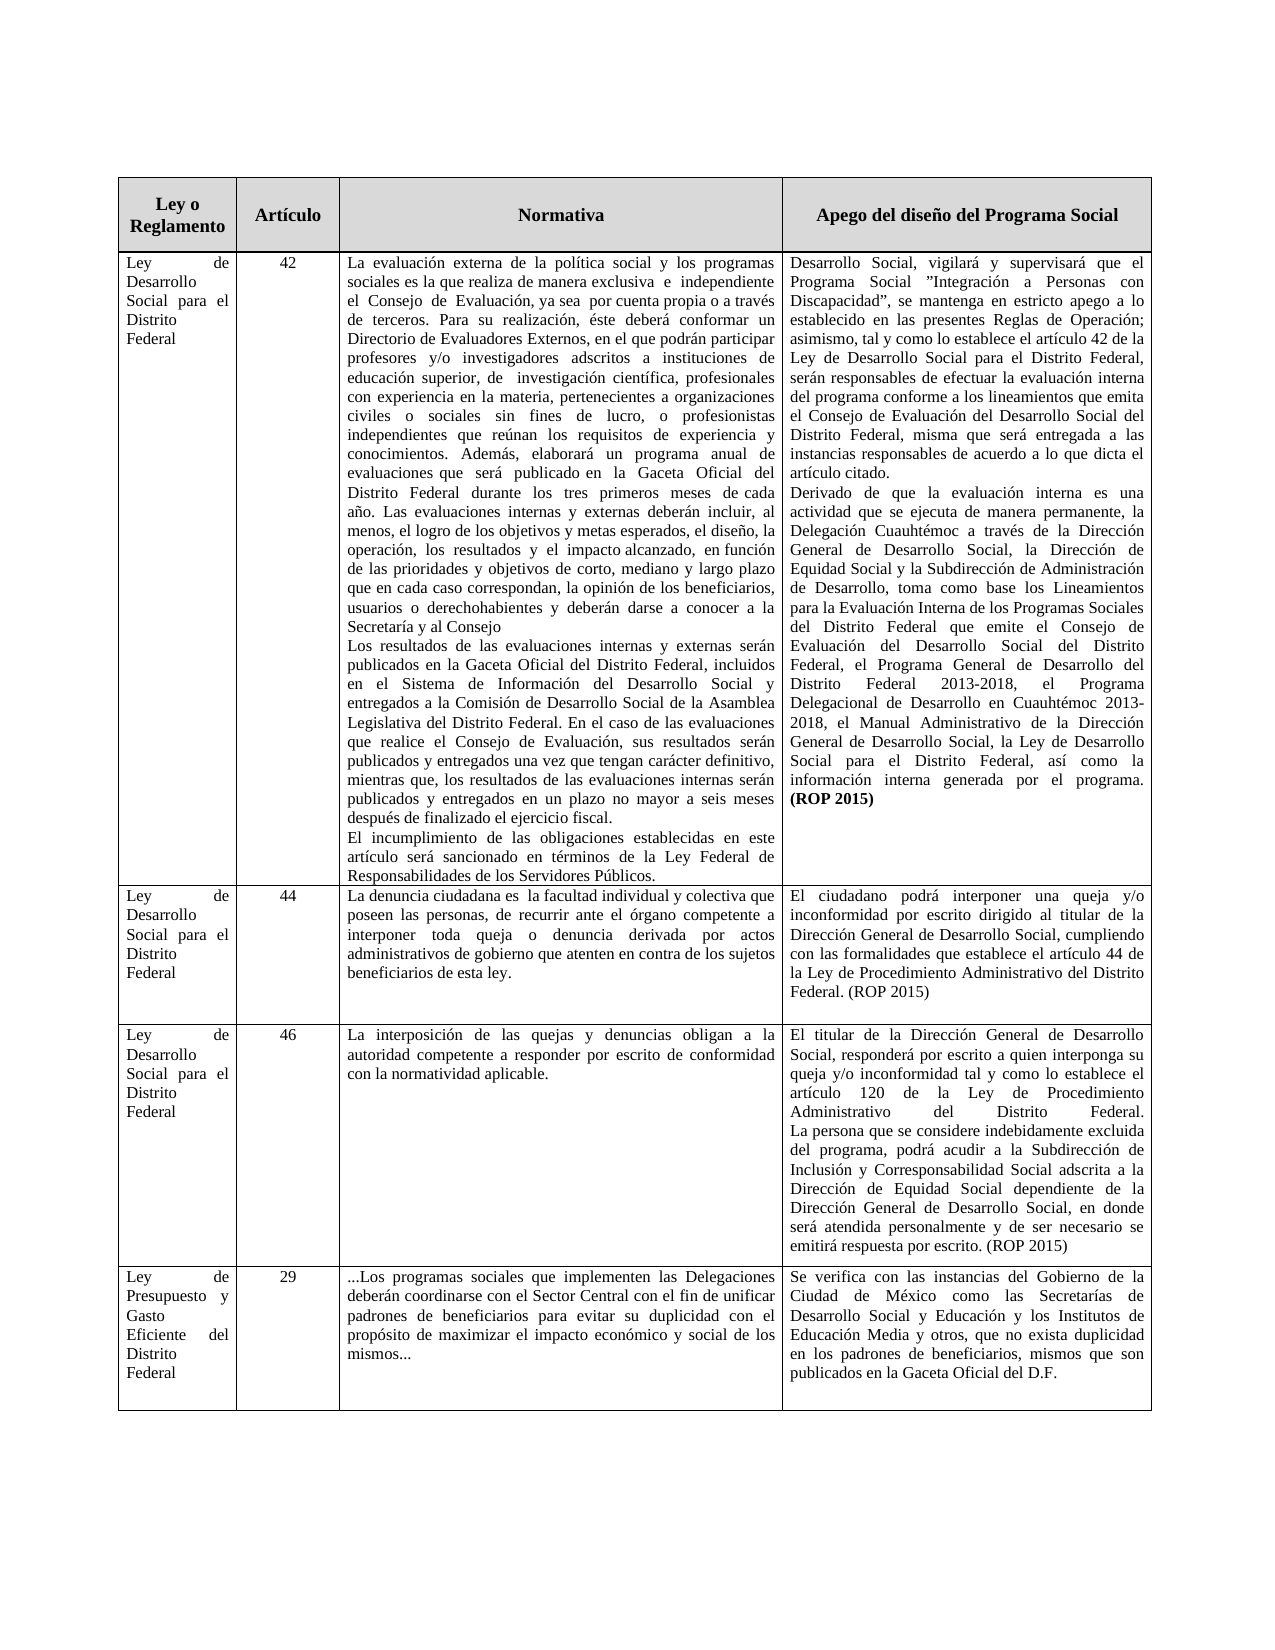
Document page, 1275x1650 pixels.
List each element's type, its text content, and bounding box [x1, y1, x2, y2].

table_cell 42 [237, 253, 339, 885]
table_cell El titular de la Dirección General de Desarrollo Social, responderá por escrito a quien interponga su queja y/o inconformidad tal y como lo establece el artículo 120 de la Ley de Procedimiento Administrativo del Distrito Federal. La persona que se considere indebidamente excluida del programa, podrá acudir a la Subdirección de Inclusión y Corresponsabilidad Social adscrita a la Dirección de Equidad Social dependiente de la Dirección General de Desarrollo Social, en donde será atendida personalmente y de ser necesario se emitirá respuesta por escrito. (ROP 2015) [783, 1025, 1151, 1266]
table_cell El ciudadano podrá interponer una queja y/o inconformidad por escrito dirigido al titular de la Dirección General de Desarrollo Social, cumpliendo con las formalidades que establece el artículo 44 de la Ley de Procedimiento Administrativo del Distrito Federal. (ROP 2015) [783, 886, 1151, 1024]
table_cell 29 [237, 1267, 339, 1410]
table_header Normativa [340, 178, 782, 251]
table_cell 44 [237, 886, 339, 1024]
table_header Artículo [237, 178, 339, 251]
table_cell Ley de Desarrollo Social para el Distrito Federal [119, 886, 236, 1024]
table_cell ...Los programas sociales que implementen las Delegaciones deberán coordinarse con el Sector Central con el fin de unificar padrones de beneficiarios para evitar su duplicidad con el propósito de maximizar el impacto económico y social de los mismos... [340, 1267, 782, 1410]
table_cell La interposición de las quejas y denuncias obligan a la autoridad competente a responder por escrito de conformidad con la normatividad aplicable. [340, 1025, 782, 1266]
table_header Ley o Reglamento [119, 178, 236, 251]
table_cell 46 [237, 1025, 339, 1266]
table_cell La evaluación externa de la política social y los programas sociales es la que realiza de manera exclusiva e independiente el Consejo de Evaluación, ya sea por cuenta propia o a través de terceros. Para su realización, éste deberá conformar un Directorio de Evaluadores Externos, en el que podrán participar profesores y/o investigadores adscritos a instituciones de educación superior, de investigación científica, profesionales con experiencia en la materia, pertenecientes a organizaciones civiles o sociales sin fines de lucro, o profesionistas independientes que reúnan los requisitos de experiencia y conocimientos. Además, elaborará un programa anual de evaluaciones que será publicado en la Gaceta Oficial del Distrito Federal durante los tres primeros meses de cada año. Las evaluaciones internas y externas deberán incluir, al menos, el logro de los objetivos y metas esperados, el diseño, la operación, los resultados y el impacto alcanzado, en función de las prioridades y objetivos de corto, mediano y largo plazo que en cada caso correspondan, la opinión de los beneficiarios, usuarios o derechohabientes y deberán darse a conocer a la Secretaría y al Consejo Los resultados de las evaluaciones internas y externas serán publicados en la Gaceta Oficial del Distrito Federal, incluidos en el Sistema de Información del Desarrollo Social y entregados a la Comisión de Desarrollo Social de la Asamblea Legislativa del Distrito Federal. En el caso de las evaluaciones que realice el Consejo de Evaluación, sus resultados serán publicados y entregados una vez que tengan carácter definitivo, mientras que, los resultados de las evaluaciones internas serán publicados y entregados en un plazo no mayor a seis meses después de finalizado el ejercicio fiscal. El incumplimiento de las obligaciones establecidas en este artículo será sancionado en términos de la Ley Federal de Responsabilidades de los Servidores Públicos. [340, 253, 782, 885]
table_cell Ley de Desarrollo Social para el Distrito Federal [119, 1025, 236, 1266]
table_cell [119, 1267, 236, 1410]
table_cell La denuncia ciudadana es la facultad individual y colectiva que poseen las personas, de recurrir ante el órgano competente a interponer toda queja o denuncia derivada por actos administrativos de gobierno que atenten en contra de los sujetos beneficiarios de esta ley. [340, 886, 782, 1024]
table_header Apego del diseño del Programa Social [783, 178, 1151, 251]
table_cell Se verifica con las instancias del Gobierno de la Ciudad de México como las Secretarías de Desarrollo Social y Educación y los Institutos de Educación Media y otros, que no exista duplicidad en los padrones de beneficiarios, mismos que son publicados en la Gaceta Oficial del D.F. [783, 1267, 1151, 1410]
table_cell Ley de Desarrollo Social para el Distrito Federal [119, 253, 236, 885]
table_cell Desarrollo Social, vigilará y supervisará que el Programa Social ”Integración a Personas con Discapacidad”, se mantenga en estricto apego a lo establecido en las presentes Reglas de Operación; asimismo, tal y como lo establece el artículo 42 de la Ley de Desarrollo Social para el Distrito Federal, serán responsables de efectuar la evaluación interna del programa conforme a los lineamientos que emita el Consejo de Evaluación del Desarrollo Social del Distrito Federal, misma que será entregada a las instancias responsables de acuerdo a lo que dicta el artículo citado. Derivado de que la evaluación interna es una actividad que se ejecuta de manera permanente, la Delegación Cuauhtémoc a través de la Dirección General de Desarrollo Social, la Dirección de Equidad Social y la Subdirección de Administración de Desarrollo, toma como base los Lineamientos para la Evaluación Interna de los Programas Sociales del Distrito Federal que emite el Consejo de Evaluación del Desarrollo Social del Distrito Federal, el Programa General de Desarrollo del Distrito Federal 2013-2018, el Programa Delegacional de Desarrollo en Cuauhtémoc 2013-2018, el Manual Administrativo de la Dirección General de Desarrollo Social, la Ley de Desarrollo Social para el Distrito Federal, así como la información interna generada por el programa. (ROP 2015) [783, 253, 1151, 885]
